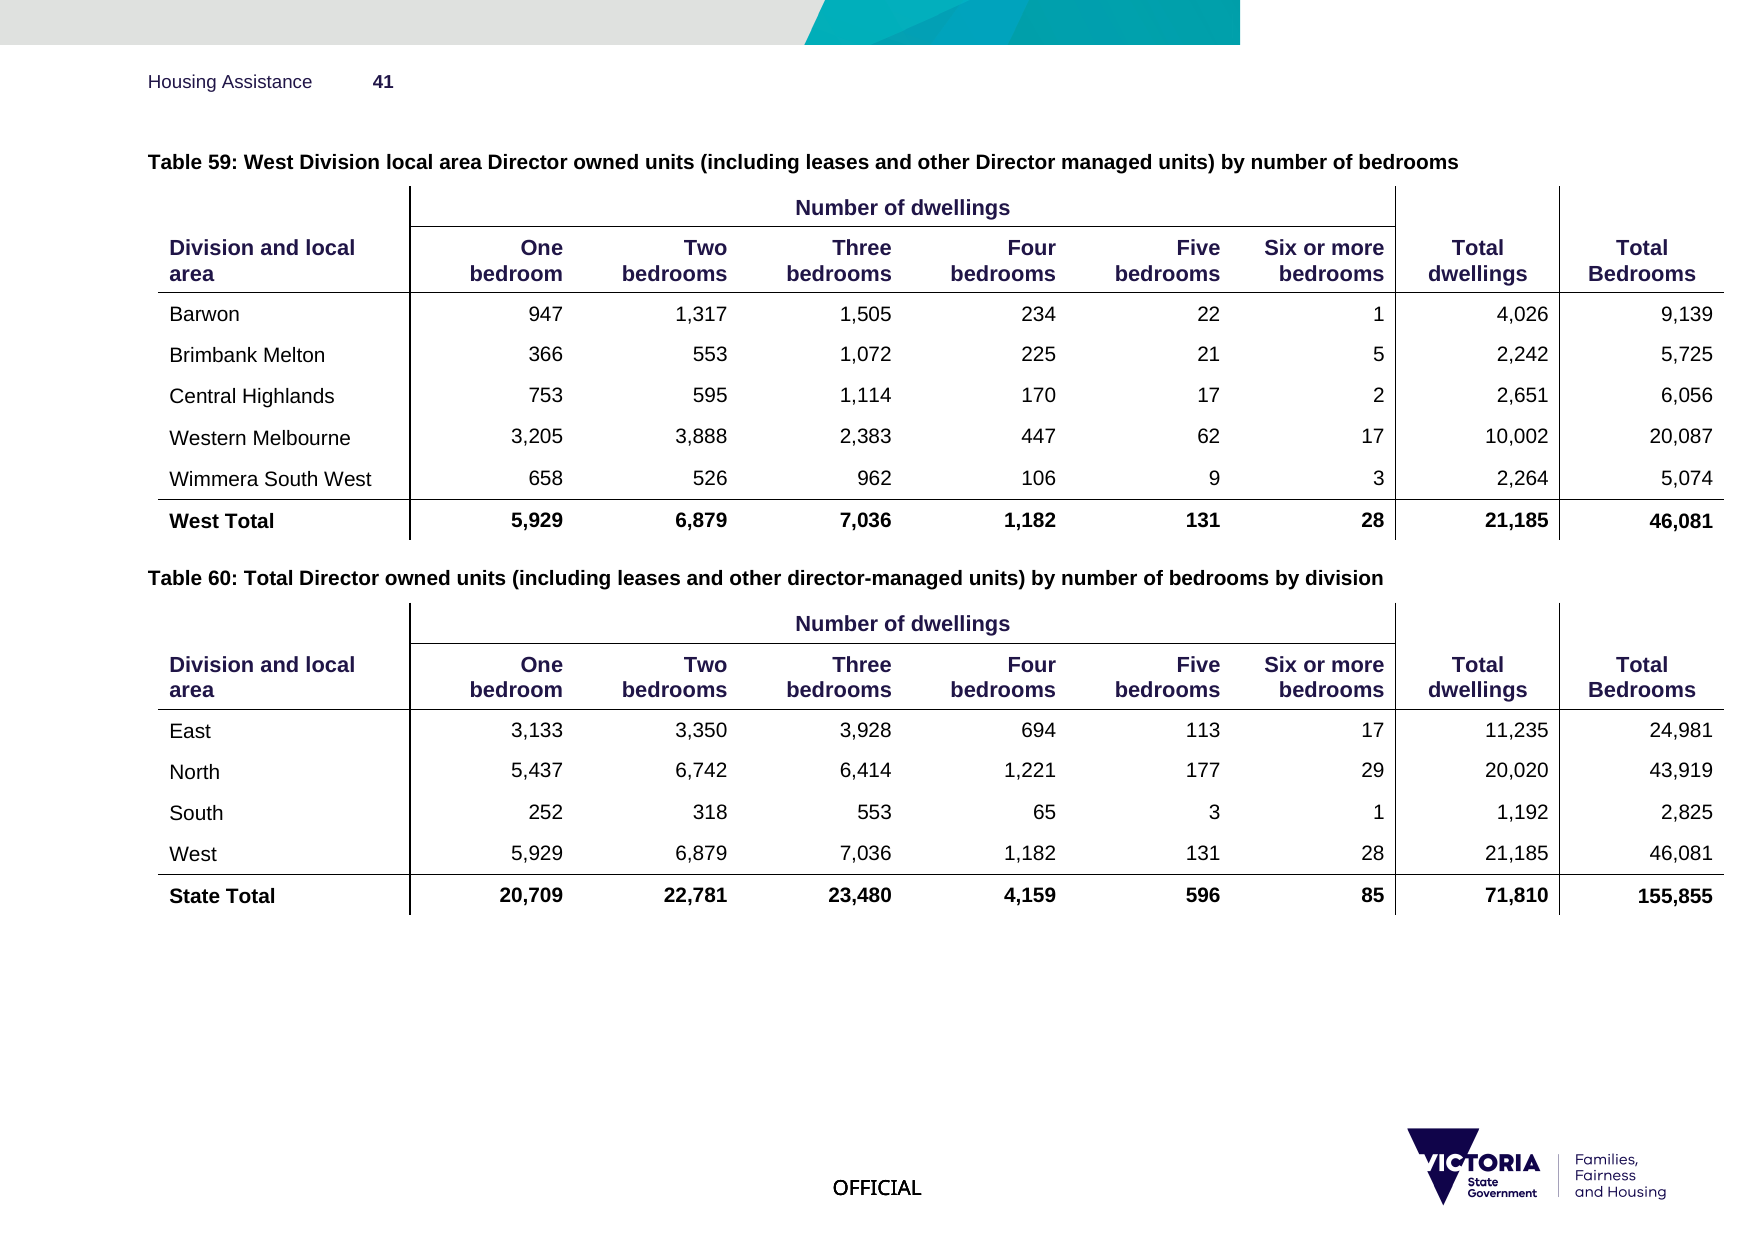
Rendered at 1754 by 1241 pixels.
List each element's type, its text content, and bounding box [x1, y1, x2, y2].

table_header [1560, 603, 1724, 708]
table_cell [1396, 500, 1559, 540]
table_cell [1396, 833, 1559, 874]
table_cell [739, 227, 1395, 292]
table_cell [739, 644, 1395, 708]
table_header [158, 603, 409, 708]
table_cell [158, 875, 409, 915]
text Table 59: West Division local area Director owned units (including leases and other Director managed units) by number of bedrooms [148, 149, 1577, 174]
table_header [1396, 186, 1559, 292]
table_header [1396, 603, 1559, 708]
picture [513, 1075, 1754, 1241]
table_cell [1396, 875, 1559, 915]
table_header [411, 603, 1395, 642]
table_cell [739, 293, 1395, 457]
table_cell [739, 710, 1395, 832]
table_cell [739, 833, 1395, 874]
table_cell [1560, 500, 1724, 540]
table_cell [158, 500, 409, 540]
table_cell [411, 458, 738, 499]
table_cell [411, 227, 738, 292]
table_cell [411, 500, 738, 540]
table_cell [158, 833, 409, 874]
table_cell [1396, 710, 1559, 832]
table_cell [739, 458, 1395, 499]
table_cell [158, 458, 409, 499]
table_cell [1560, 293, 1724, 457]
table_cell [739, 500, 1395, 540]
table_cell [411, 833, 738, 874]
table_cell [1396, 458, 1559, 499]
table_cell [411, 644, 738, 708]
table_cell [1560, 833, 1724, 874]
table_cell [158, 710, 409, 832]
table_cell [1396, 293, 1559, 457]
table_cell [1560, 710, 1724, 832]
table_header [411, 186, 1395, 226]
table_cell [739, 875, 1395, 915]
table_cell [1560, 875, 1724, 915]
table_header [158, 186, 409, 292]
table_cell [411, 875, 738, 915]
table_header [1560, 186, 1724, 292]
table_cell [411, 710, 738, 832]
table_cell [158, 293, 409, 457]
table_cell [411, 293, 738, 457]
picture [0, 0, 1241, 45]
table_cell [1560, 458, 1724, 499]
text Table 60: Total Director owned units (including leases and other director-managed units) by number of bedrooms by division [148, 565, 1577, 590]
